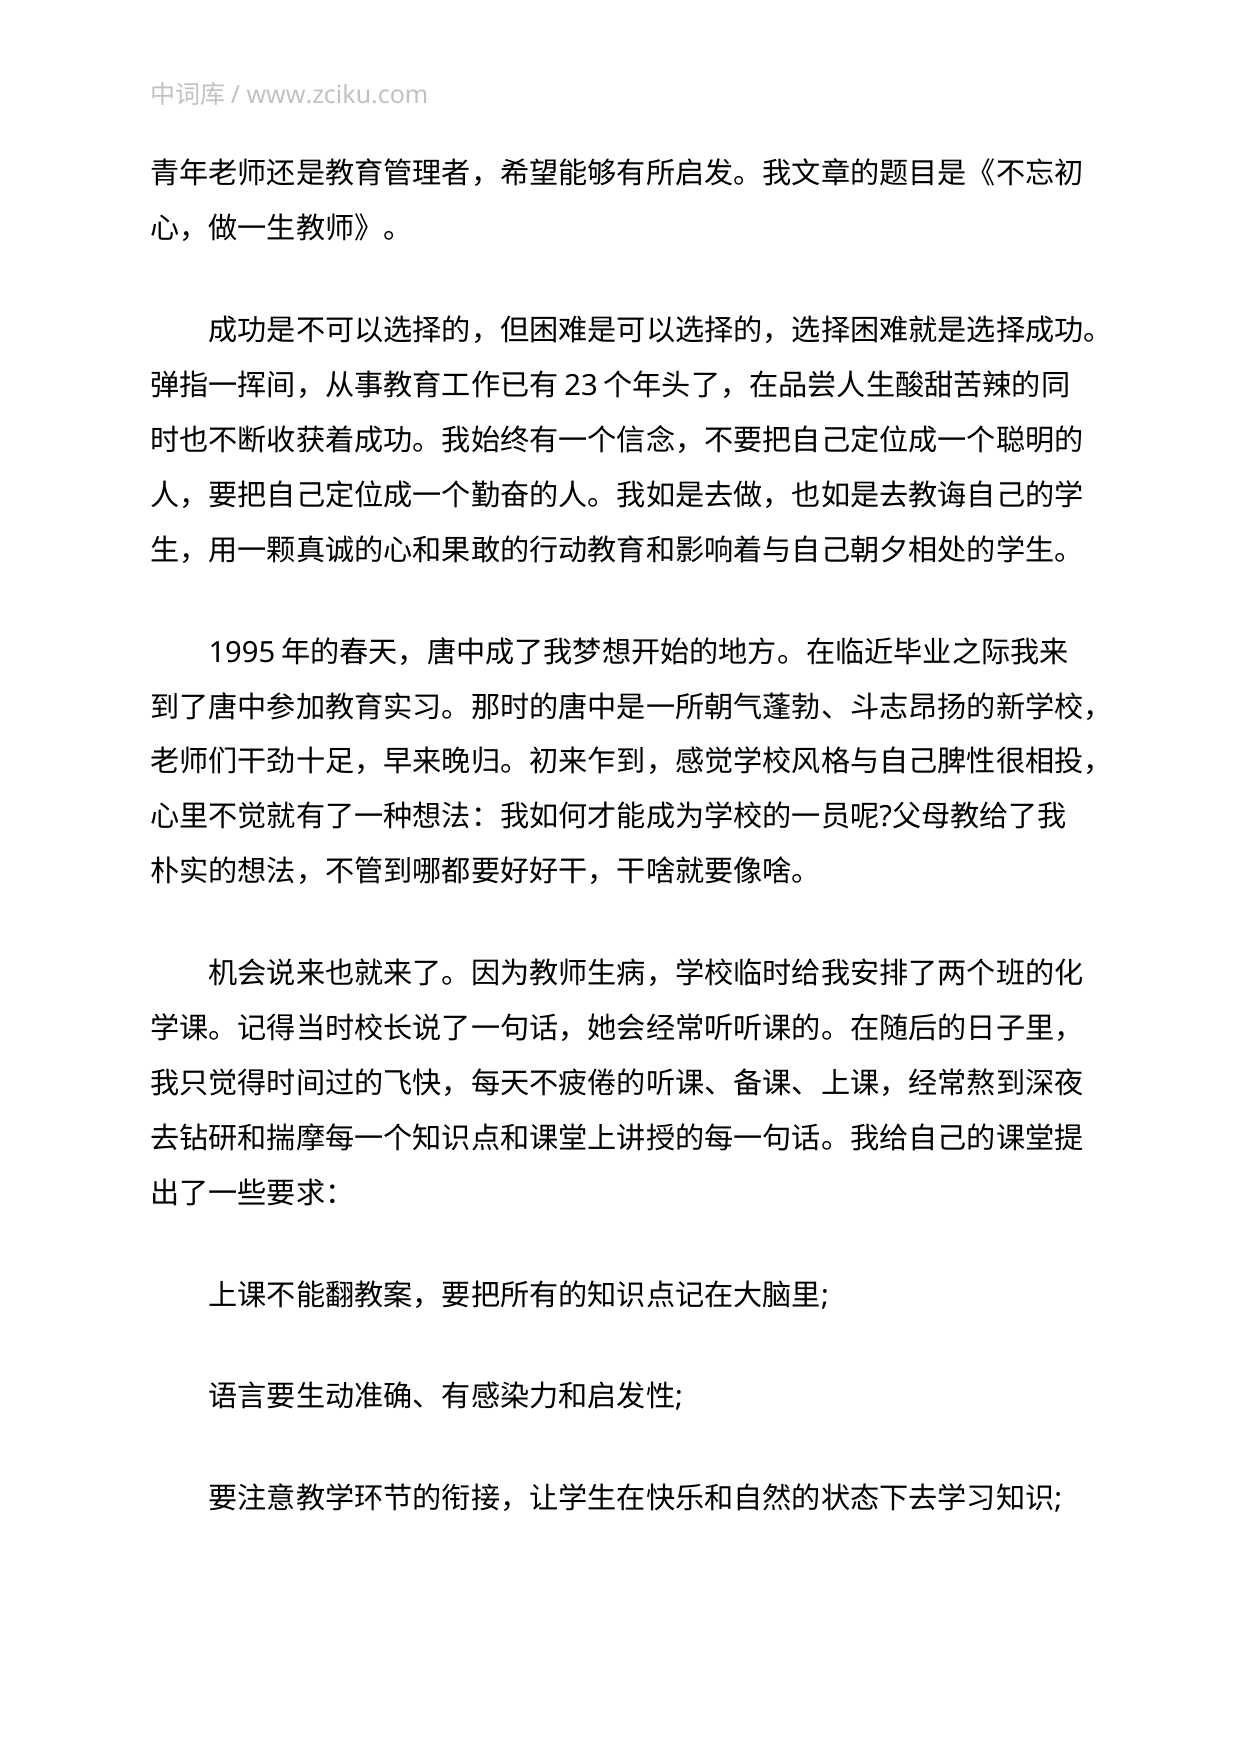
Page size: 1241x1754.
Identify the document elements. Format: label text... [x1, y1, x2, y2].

text 机会说来也就来了。因为教师生病，学校临时给我安排了两个班的化学课。记得当时校长说了一句话，她会经常听听课的。在随后的日子里，我只觉得时间过的飞快，每天不疲倦的听课、备课、上课，经常熬到深夜去钻研和揣摩每一个知识点和课堂上讲授的每一句话。我给自己的课堂提出了一些要求： [150, 950, 1090, 1212]
text 上课不能翻教案，要把所有的知识点记在大脑里; [150, 1271, 1090, 1313]
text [150, 150, 1090, 247]
text 要注意教学环节的衔接，让学生在快乐和自然的状态下去学习知识; [150, 1475, 1090, 1517]
text 1995年的春天，唐中成了我梦想开始的地方。在临近毕业之际我来到了唐中参加教育实习。那时的唐中是一所朝气蓬勃、斗志昂扬的新学校，老师们干劲十足，早来晚归。初来乍到，感觉学校风格与自己脾性很相投，心里不觉就有了一种想法：我如何才能成为学校的一员呢?父母教给了我朴实的想法，不管到哪都要好好干，干啥就要像啥。 [150, 628, 1090, 890]
text 语言要生动准确、有感染力和启发性; [150, 1373, 1090, 1415]
text 成功是不可以选择的，但困难是可以选择的，选择困难就是选择成功。弹指一挥间，从事教育工作已有23个年头了，在品尝人生酸甜苦辣的同时也不断收获着成功。我始终有一个信念，不要把自己定位成一个聪明的人，要把自己定位成一个勤奋的人。我如是去做，也如是去教诲自己的学生，用一颗真诚的心和果敢的行动教育和影响着与自己朝夕相处的学生。 [150, 307, 1090, 569]
